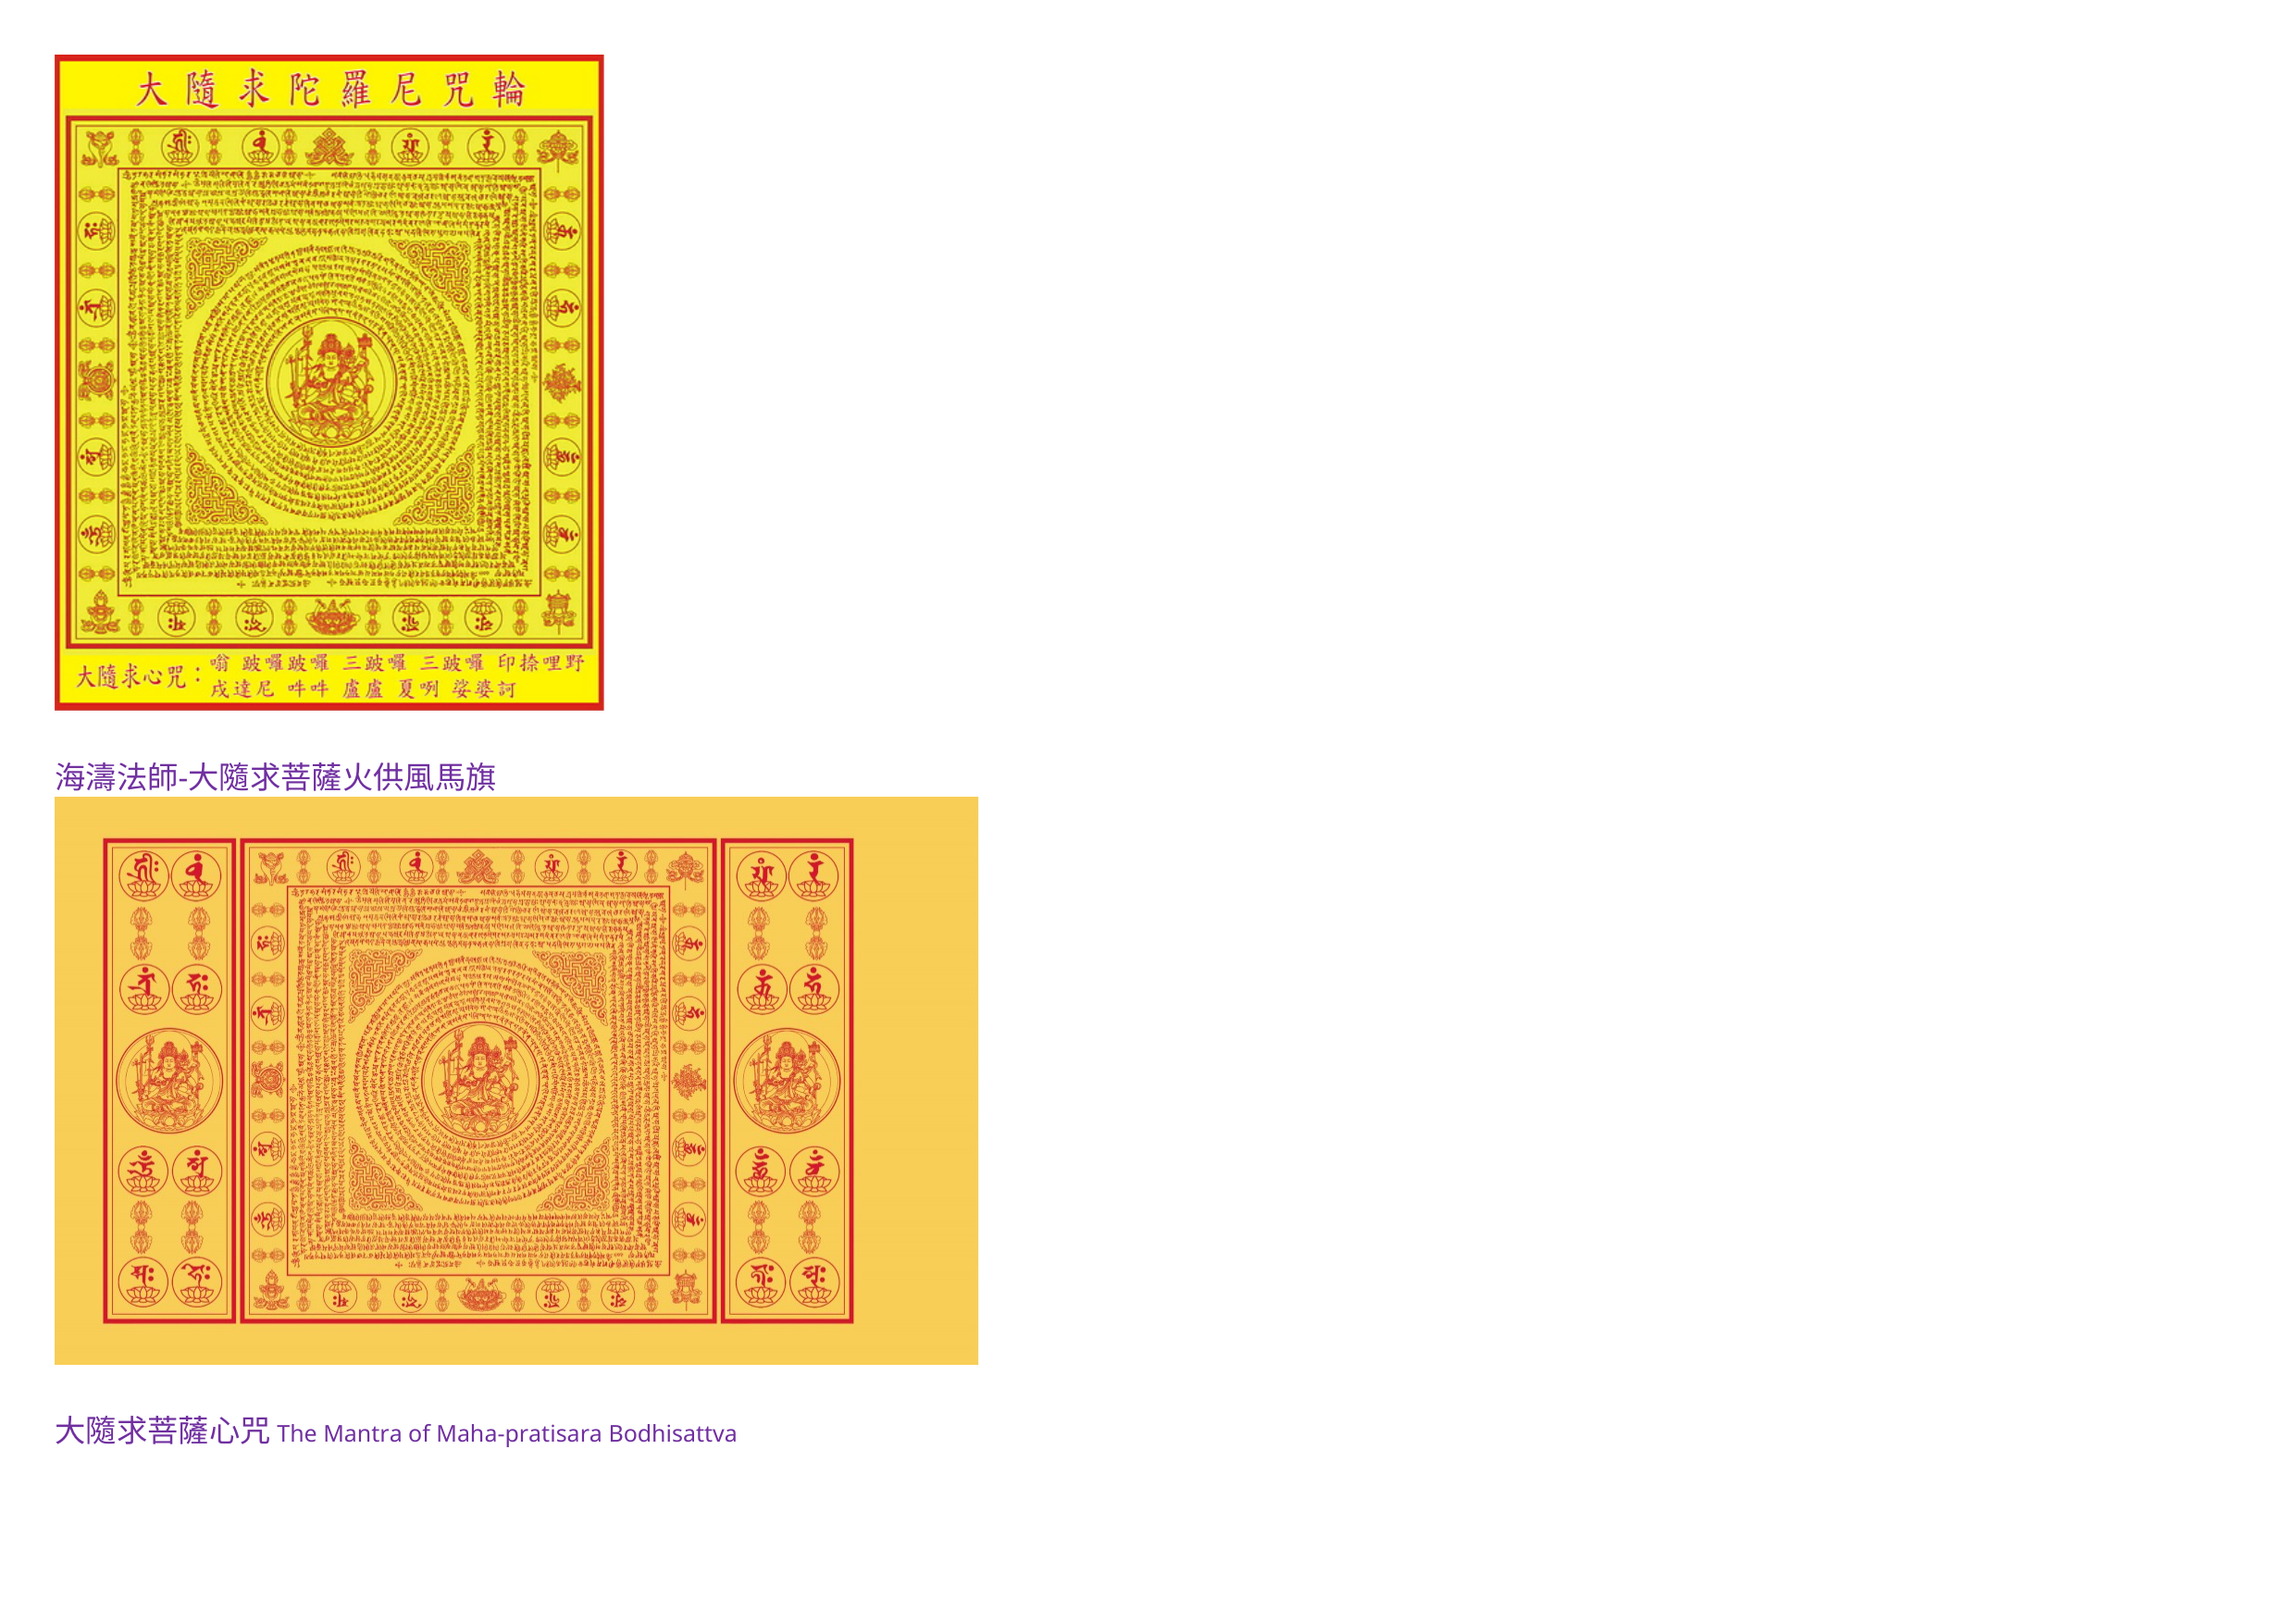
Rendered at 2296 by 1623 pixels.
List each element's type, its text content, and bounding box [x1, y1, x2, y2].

text 大隨求菩薩心咒The Mantra of Maha-pratisara Bodhisattva [55, 1406, 2240, 1451]
picture [55, 55, 604, 711]
text 海濤法師-大隨求菩薩火供風馬旗 [55, 752, 2240, 798]
picture [55, 797, 980, 1365]
